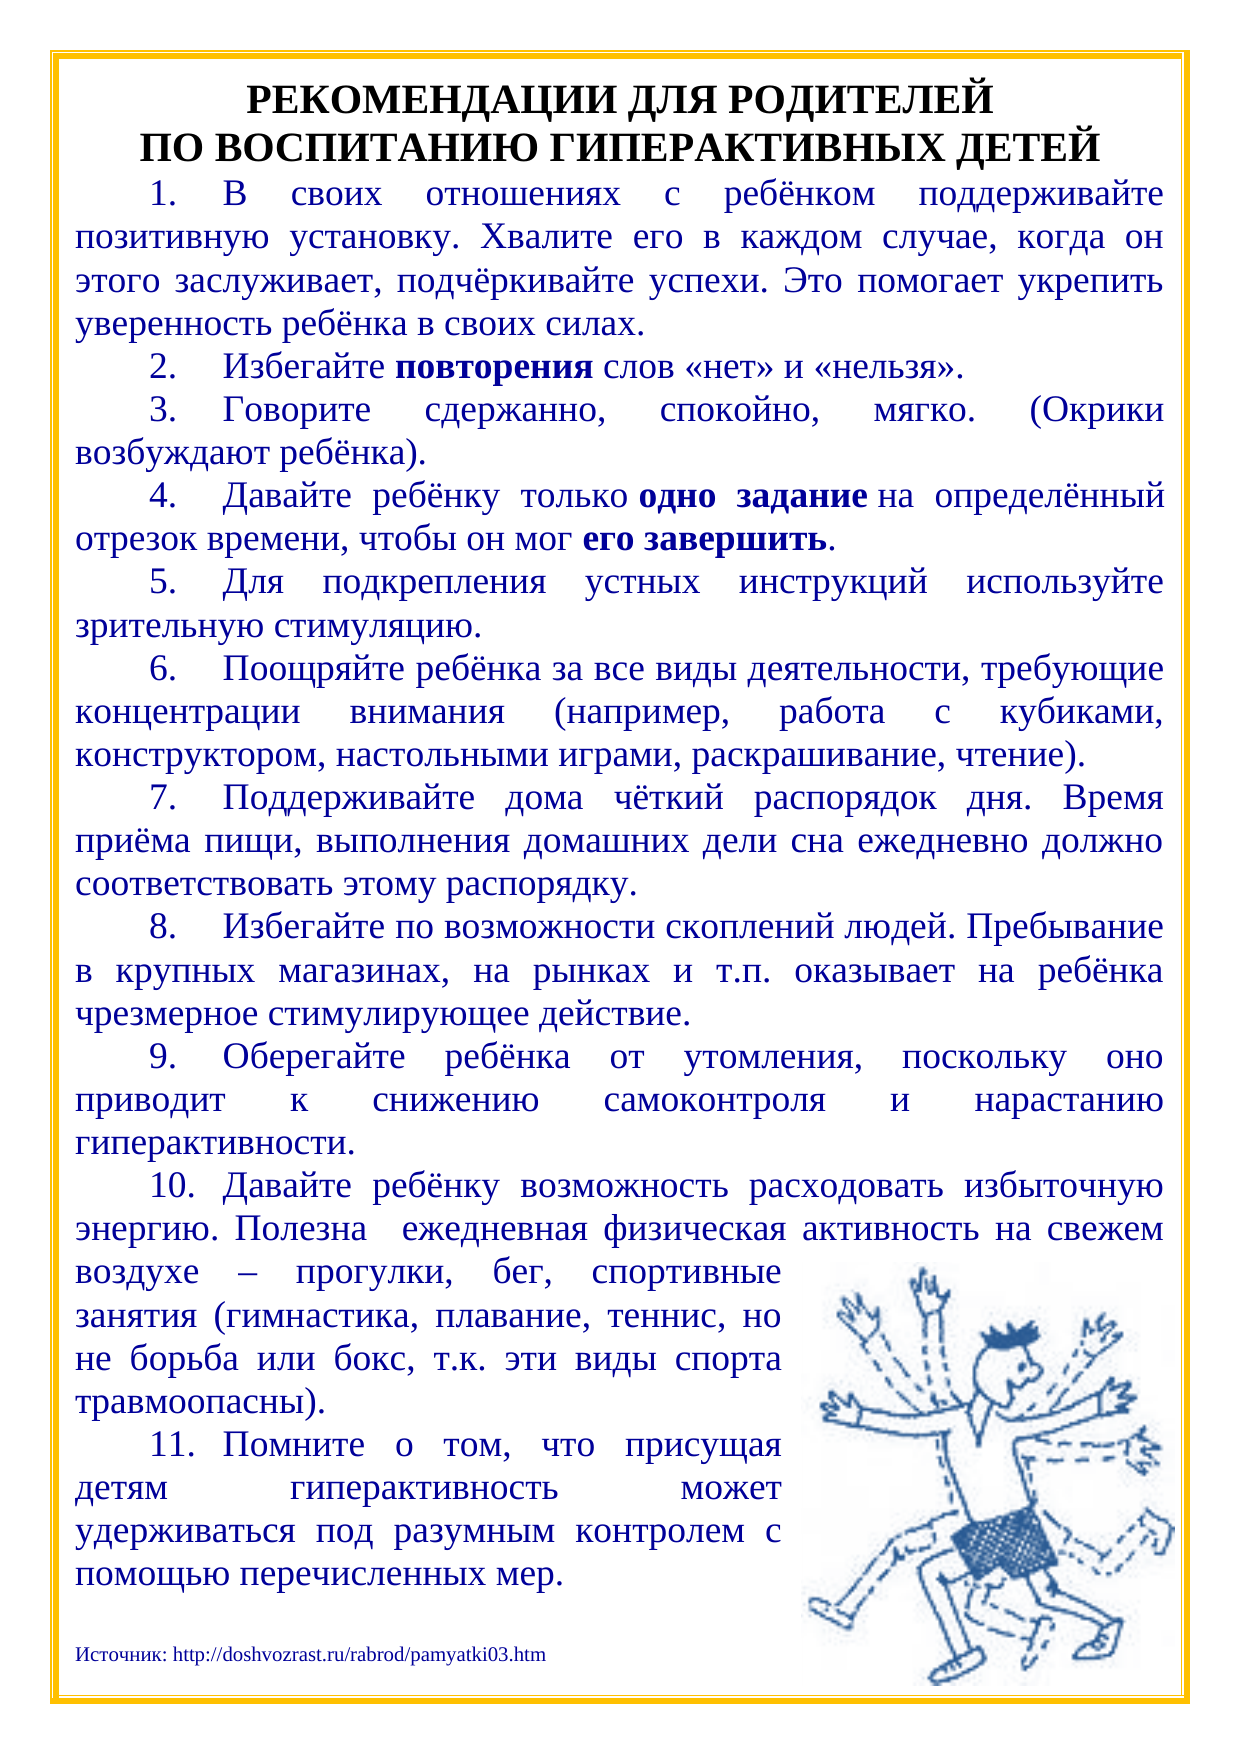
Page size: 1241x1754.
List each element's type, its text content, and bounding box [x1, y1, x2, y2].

text РЕКОМЕНДАЦИИ ДЛЯ РОДИТЕЛЕЙ [75, 75, 1165, 123]
list Давайте ребёнку только одно задание на определённый отрезок времени, чтобы он мог его завершить. [75, 473, 1165, 559]
text Источник: http://doshvozrast.ru/rabrod/pamyatki03.htm [75, 1642, 801, 1666]
list Для подкрепления устных инструкций используйте зрительную стимуляцию. [75, 559, 1165, 645]
list Поддерживайте дома чёткий распорядок дня. Время приёма пищи, выполнения домашних дели сна ежедневно должно соответствовать этому распорядку. [75, 774, 1165, 904]
list Помните о том, что присущая детям гиперактивность может удерживаться под разумным контролем с помощью перечисленных мер. [75, 1421, 801, 1594]
text ПО ВОСПИТАНИЮ ГИПЕРАКТИВНЫХ ДЕТЕЙ [75, 123, 1165, 171]
list Избегайте по возможности скоплений людей. Пребывание в крупных магазинах, на рынках и т.п. оказывает на ребёнка чрезмерное стимулирующее действие. [75, 904, 1165, 1033]
list Давайте ребёнку возможность расходовать избыточную энергию. Полезна ежедневная физическая активность на свежем воздухе – прогулки, бег, спортивные занятия (гимнастика, плавание, теннис, но не борьба или бокс, т.к. эти виды спорта травмоопасны). [75, 1163, 1165, 1421]
list Избегайте повторения слов «нет» и «нельзя». [75, 343, 1165, 386]
list Говорите сдержанно, спокойно, мягко. (Окрики возбуждают ребёнка). [75, 386, 1165, 473]
list Поощряйте ребёнка за все виды деятельности, требующие концентрации внимания (например, работа с кубиками, конструктором, настольными играми, раскрашивание, чтение). [75, 645, 1165, 774]
list В своих отношениях с ребёнком поддерживайте позитивную установку. Хвалите его в каждом случае, когда он этого заслуживает, подчёркивайте успехи. Это помогает укрепить уверенность ребёнка в своих силах. [75, 171, 1165, 343]
list Оберегайте ребёнка от утомления, поскольку оно приводит к снижению самоконтроля и нарастанию гиперактивности. [75, 1033, 1165, 1163]
